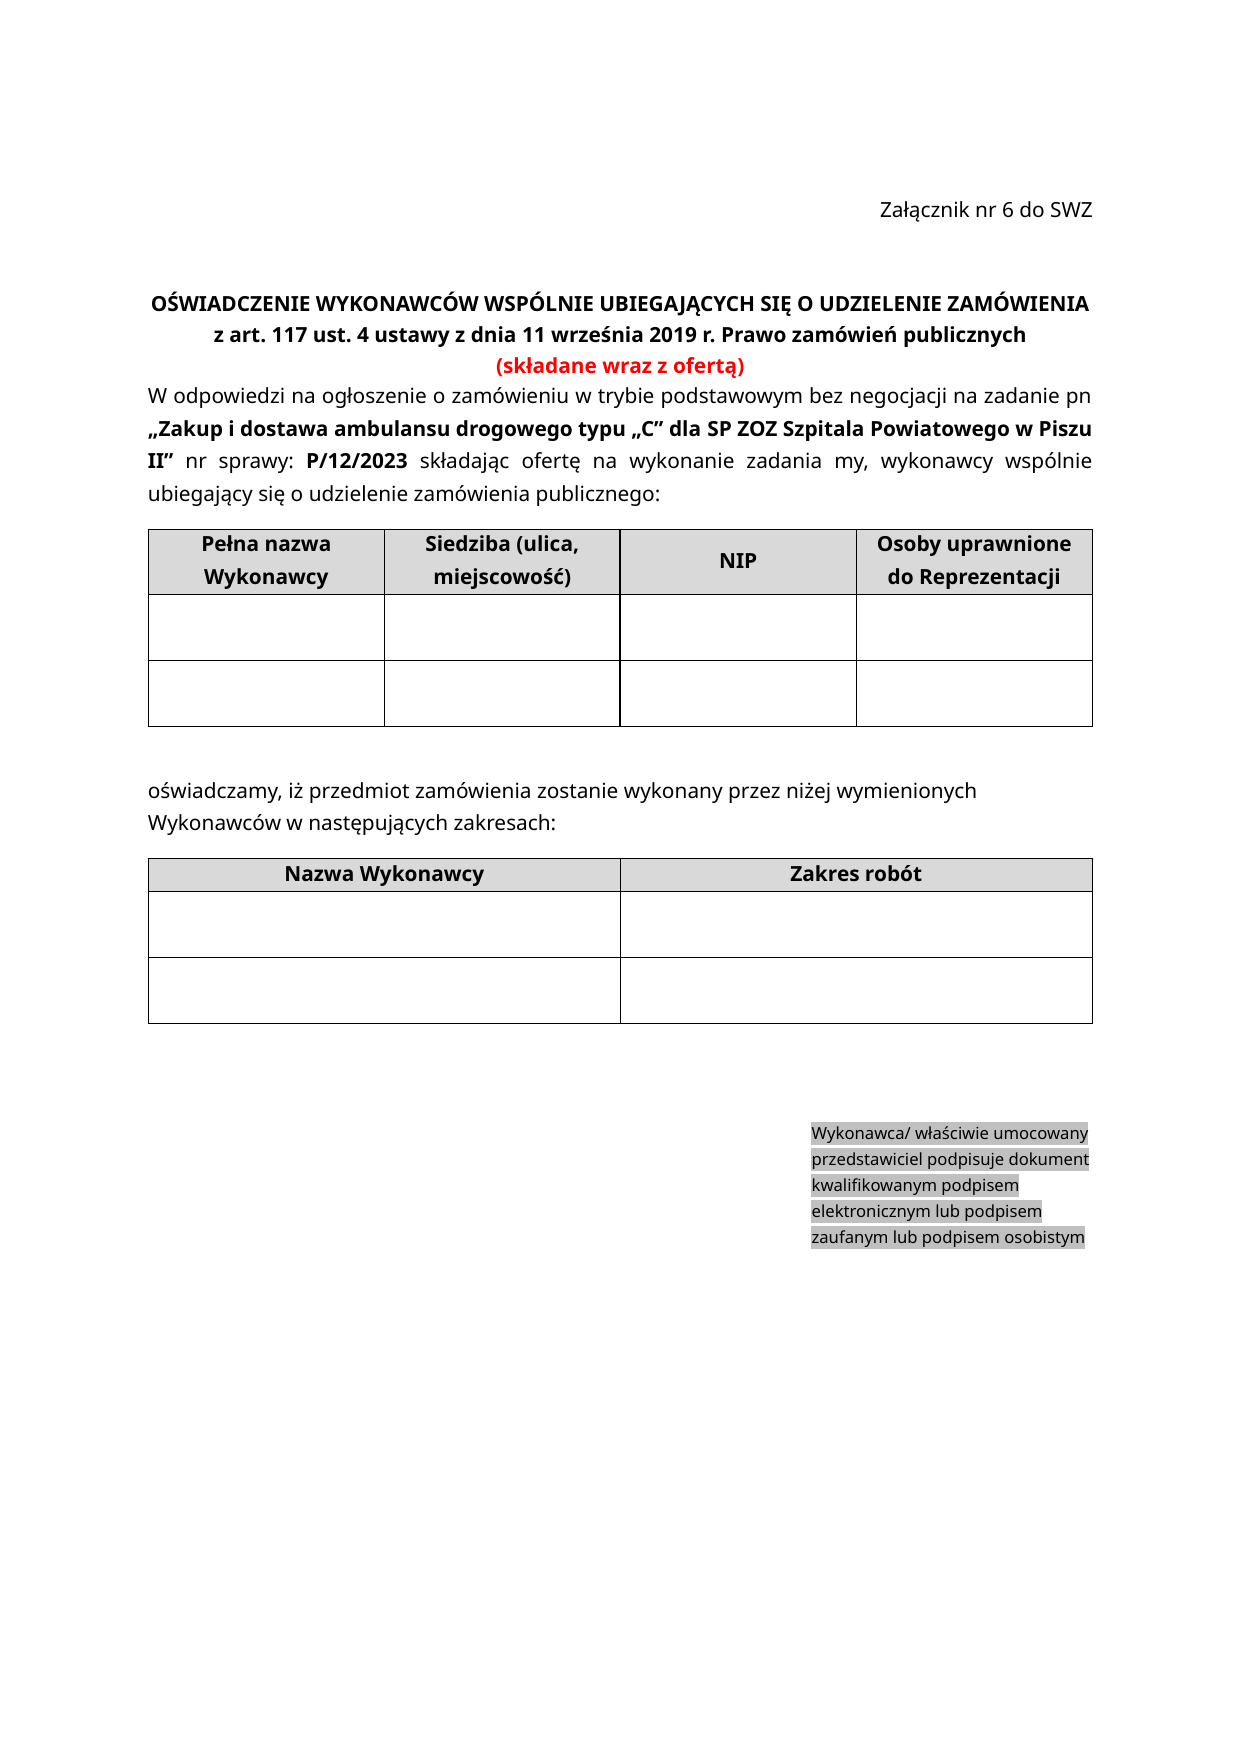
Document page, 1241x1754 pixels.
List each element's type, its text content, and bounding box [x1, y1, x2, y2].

table_cell [149, 958, 620, 1022]
text Wykonawca/ właściwie umocowany przedstawiciel podpisuje dokument kwalifikowanym podpisem elektronicznym lub podpisem zaufanym lub podpisem osobistym [811, 1122, 1093, 1249]
text oświadczamy, iż przedmiot zamówienia zostanie wykonany przez niżej wymienionych Wykonawców w następujących zakresach: [148, 776, 1093, 837]
table_cell [385, 661, 619, 726]
table_header Nazwa Wykonawcy [149, 859, 620, 891]
table_cell [857, 661, 1092, 726]
text Załącznik nr 6 do SWZ [148, 195, 1093, 223]
table_header NIP [621, 530, 856, 594]
table_cell [385, 595, 619, 660]
table_cell [149, 661, 384, 726]
text W odpowiedzi na ogłoszenie o zamówieniu w trybie podstawowym bez negocjacji na zadanie pn „Zakup i dostawa ambulansu drogowego typu „C” dla SP ZOZ Szpitala Powiatowego w Piszu II” nr sprawy: P/12/2023 składając ofertę na wykonanie zadania my, wykonawcy wspólnie ubiegający się o udzielenie zamówienia publicznego: [148, 381, 1093, 508]
table_cell [621, 892, 1092, 957]
table_header Osoby uprawnione do Reprezentacji [857, 530, 1092, 594]
table_header Siedziba (ulica, miejscowość) [385, 530, 619, 594]
table_cell [149, 892, 620, 957]
text OŚWIADCZENIE WYKONAWCÓW WSPÓLNIE UBIEGAJĄCYCH SIĘ O UDZIELENIE ZAMÓWIENIA [148, 289, 1093, 318]
table_cell [621, 661, 856, 726]
table_cell [621, 595, 856, 660]
table_header Pełna nazwa Wykonawcy [149, 530, 384, 594]
table_cell [857, 595, 1092, 660]
text z art. 117 ust. 4 ustawy z dnia 11 września 2019 r. Prawo zamówień publicznych [148, 320, 1093, 348]
table_header Zakres robót [621, 859, 1092, 891]
table_cell [621, 958, 1092, 1022]
text (składane wraz z ofertą) [148, 351, 1093, 379]
table_cell [149, 595, 384, 660]
